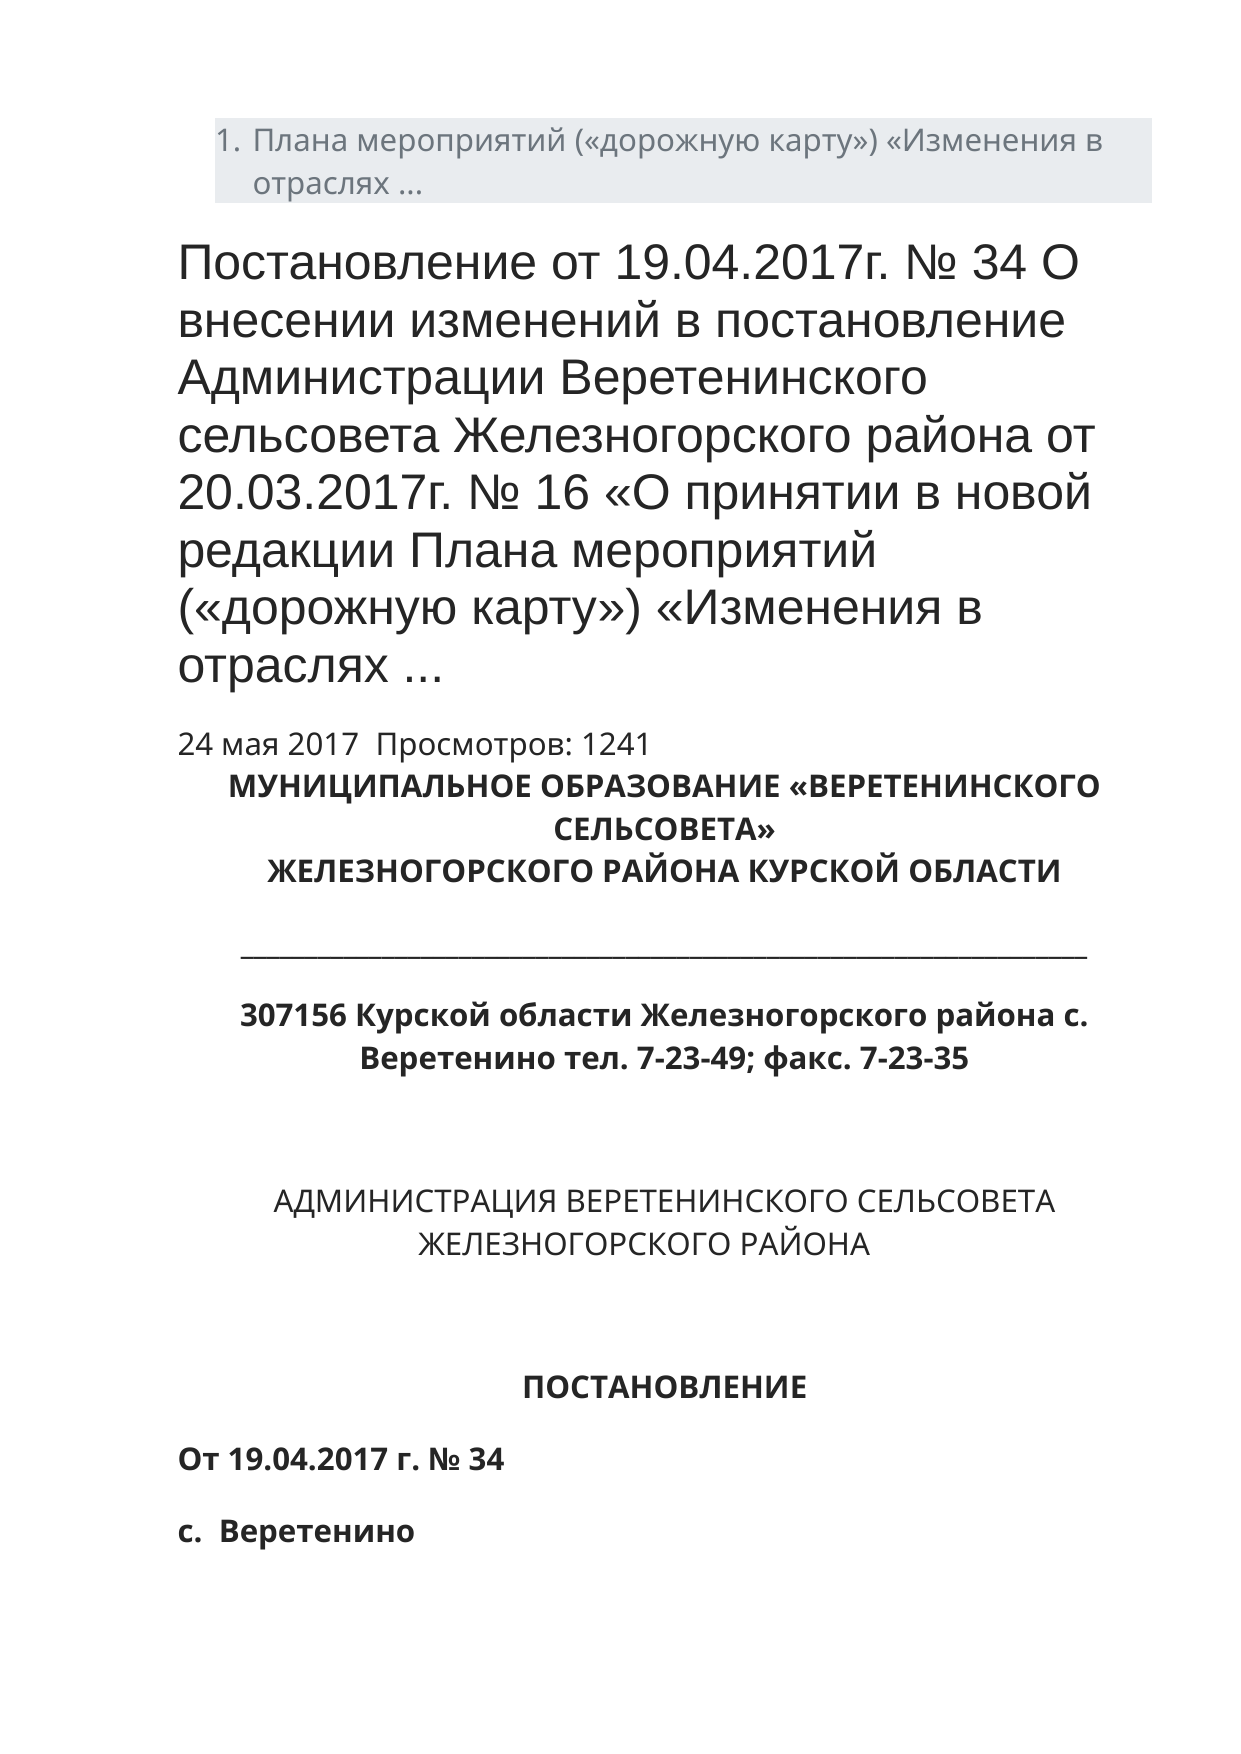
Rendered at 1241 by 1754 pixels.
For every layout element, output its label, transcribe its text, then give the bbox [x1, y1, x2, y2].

text 24 мая 2017 Просмотров: 1241 [177, 722, 1152, 764]
text МУНИЦИПАЛЬНОЕ ОБРАЗОВАНИЕ «ВЕРЕТЕНИНСКОГО СЕЛЬСОВЕТА» ЖЕЛЕЗНОГОРСКОГО РАЙОНА КУРСКОЙ ОБЛАСТИ [177, 764, 1152, 892]
text Постановление от 19.04.2017г. № 34 О внесении изменений в постановление Администрации Веретенинского сельсовета Железногорского района от 20.03.2017г. № 16 «О принятии в новой редакции Плана мероприятий («дорожную карту») «Изменения в отраслях ... [177, 232, 1152, 692]
list Плана мероприятий («дорожную карту») «Изменения в отраслях ... [215, 118, 1152, 203]
text От 19.04.2017 г. № 34 [177, 1437, 1152, 1480]
text ПОСТАНОВЛЕНИЕ [177, 1365, 1152, 1408]
text АДМИНИСТРАЦИЯ ВЕРЕТЕНИНСКОГО СЕЛЬСОВЕТА ЖЕЛЕЗНОГОРСКОГО РАЙОНА [177, 1179, 1152, 1264]
text с. Веретенино [177, 1509, 1152, 1551]
text 307156 Курской области Железногорского района с. Веретенино тел. 7-23-49; факс. 7-23-35 [177, 993, 1152, 1078]
text __________________________________________________________________ [177, 921, 1152, 964]
